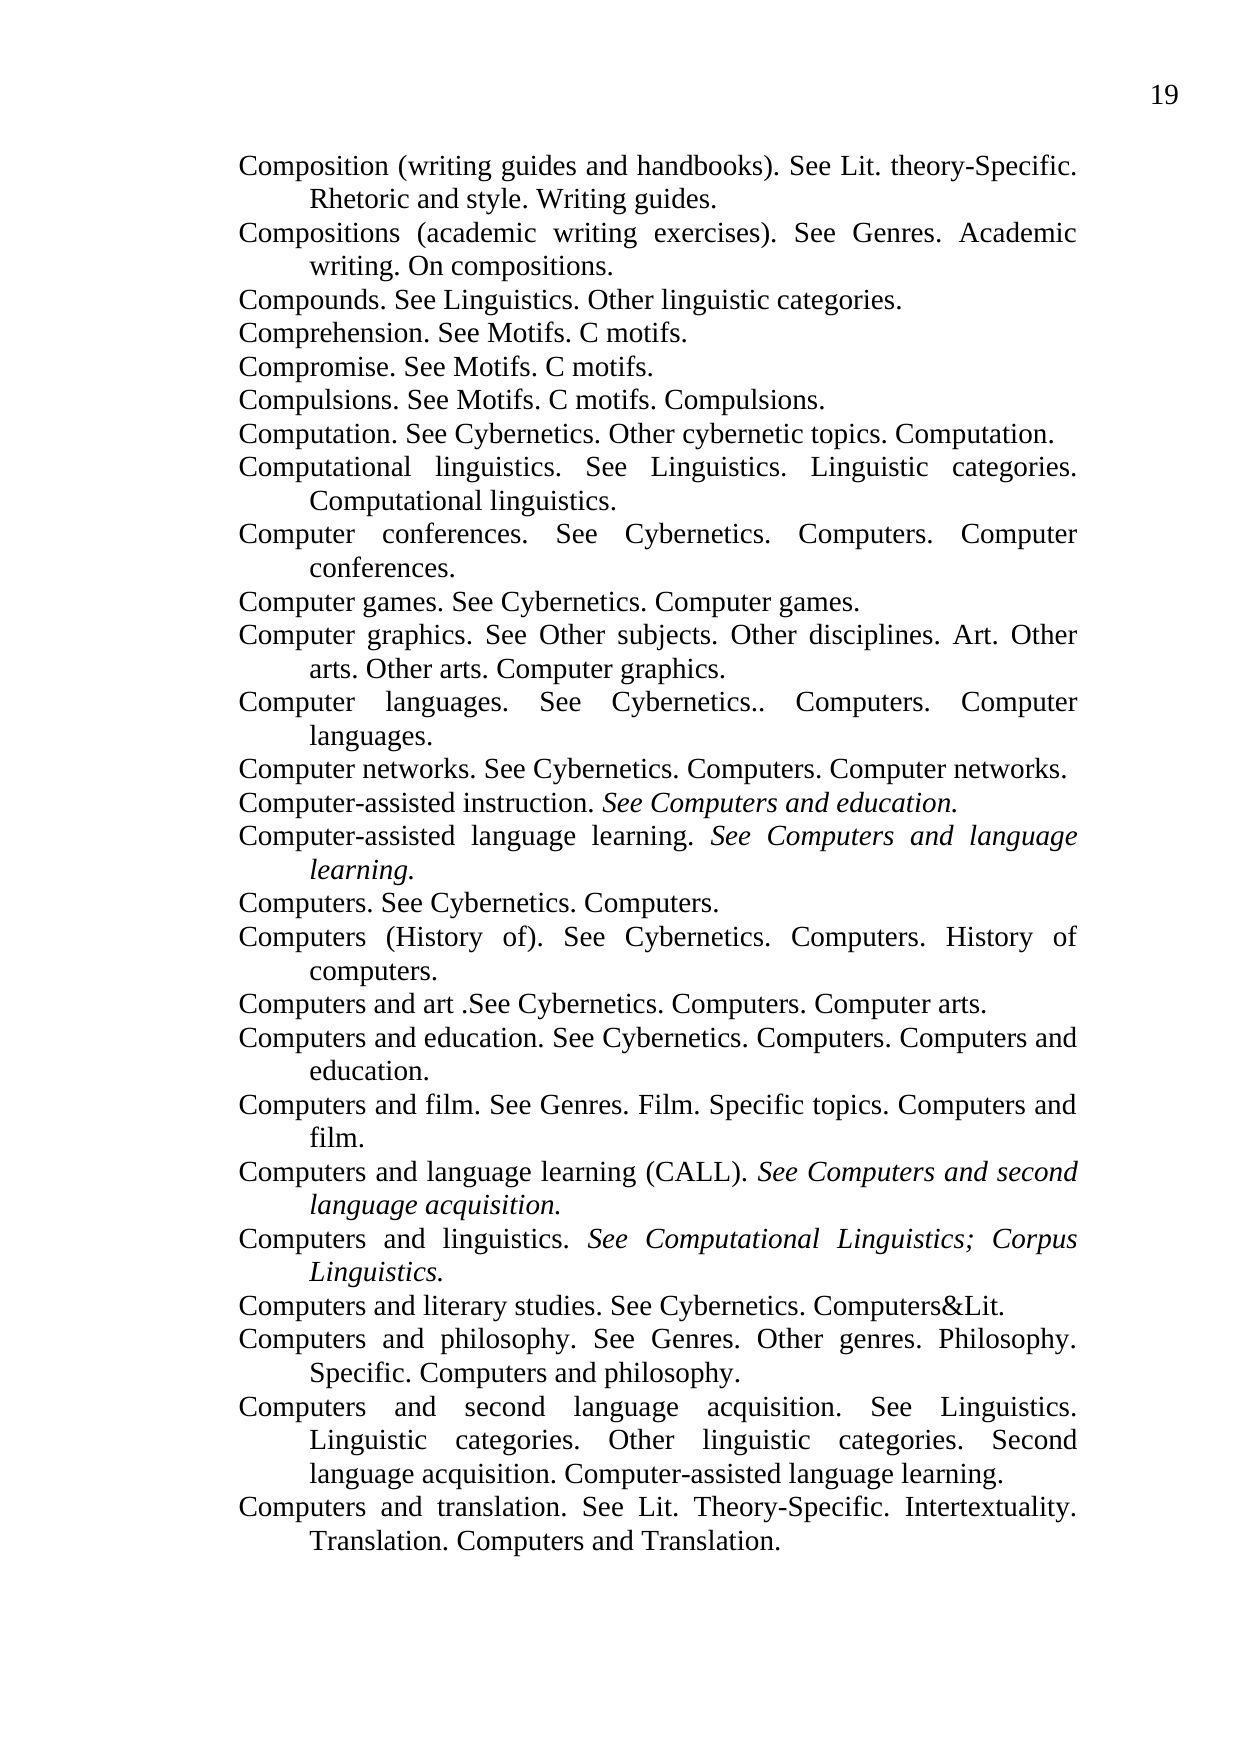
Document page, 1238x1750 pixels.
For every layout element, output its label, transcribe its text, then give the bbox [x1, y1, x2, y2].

text Computer languages. See Cybernetics.. Computers. Computer languages. [238, 684, 1078, 751]
text Computers and translation. See Lit. Theory-Specific. Intertextuality. Translation. Computers and Translation. [238, 1489, 1078, 1556]
text Computers and art .See Cybernetics. Computers. Computer arts. [238, 986, 1078, 1020]
text Computers and second language acquisition. See Linguistics. Linguistic categories. Other linguistic categories. Second language acquisition. Computer-assisted language learning. [238, 1389, 1078, 1489]
text Computers and literary studies. See Cybernetics. Computers&Lit. [238, 1288, 1078, 1322]
text Computer-assisted language learning. See Computers and language learning. [238, 818, 1078, 886]
text Compositions (academic writing exercises). See Genres. Academic writing. On compositions. [238, 215, 1078, 282]
text Computer-assisted instruction. See Computers and education. [238, 785, 1078, 818]
text Computers and education. See Cybernetics. Computers. Computers and education. [238, 1020, 1078, 1087]
text Computational linguistics. See Linguistics. Linguistic categories. Computational linguistics. [238, 449, 1078, 517]
text Computers and philosophy. See Genres. Other genres. Philosophy. Specific. Computers and philosophy. [238, 1322, 1078, 1389]
text Compulsions. See Motifs. C motifs. Compulsions. [238, 382, 1078, 416]
text Computers. See Cybernetics. Computers. [238, 886, 1078, 919]
text Compromise. See Motifs. C motifs. [238, 349, 1078, 382]
text Computer games. See Cybernetics. Computer games. [238, 584, 1078, 617]
text Comprehension. See Motifs. C motifs. [238, 315, 1078, 349]
text Computers and linguistics. See Computational Linguistics; Corpus Linguistics. [238, 1221, 1078, 1288]
text Compounds. See Linguistics. Other linguistic categories. [238, 282, 1078, 315]
text Computers (History of). See Cybernetics. Computers. History of computers. [238, 919, 1078, 986]
text Computers and film. See Genres. Film. Specific topics. Computers and film. [238, 1087, 1078, 1154]
text Computer networks. See Cybernetics. Computers. Computer networks. [238, 751, 1078, 785]
text Computer conferences. See Cybernetics. Computers. Computer conferences. [238, 517, 1078, 584]
text Computer graphics. See Other subjects. Other disciplines. Art. Other arts. Other arts. Computer graphics. [238, 617, 1078, 684]
text Computers and language learning (CALL). See Computers and second language acquisition. [238, 1154, 1078, 1221]
text Computation. See Cybernetics. Other cybernetic topics. Computation. [238, 416, 1078, 449]
text Composition (writing guides and handbooks). See Lit. theory-Specific. Rhetoric and style. Writing guides. [238, 148, 1078, 215]
